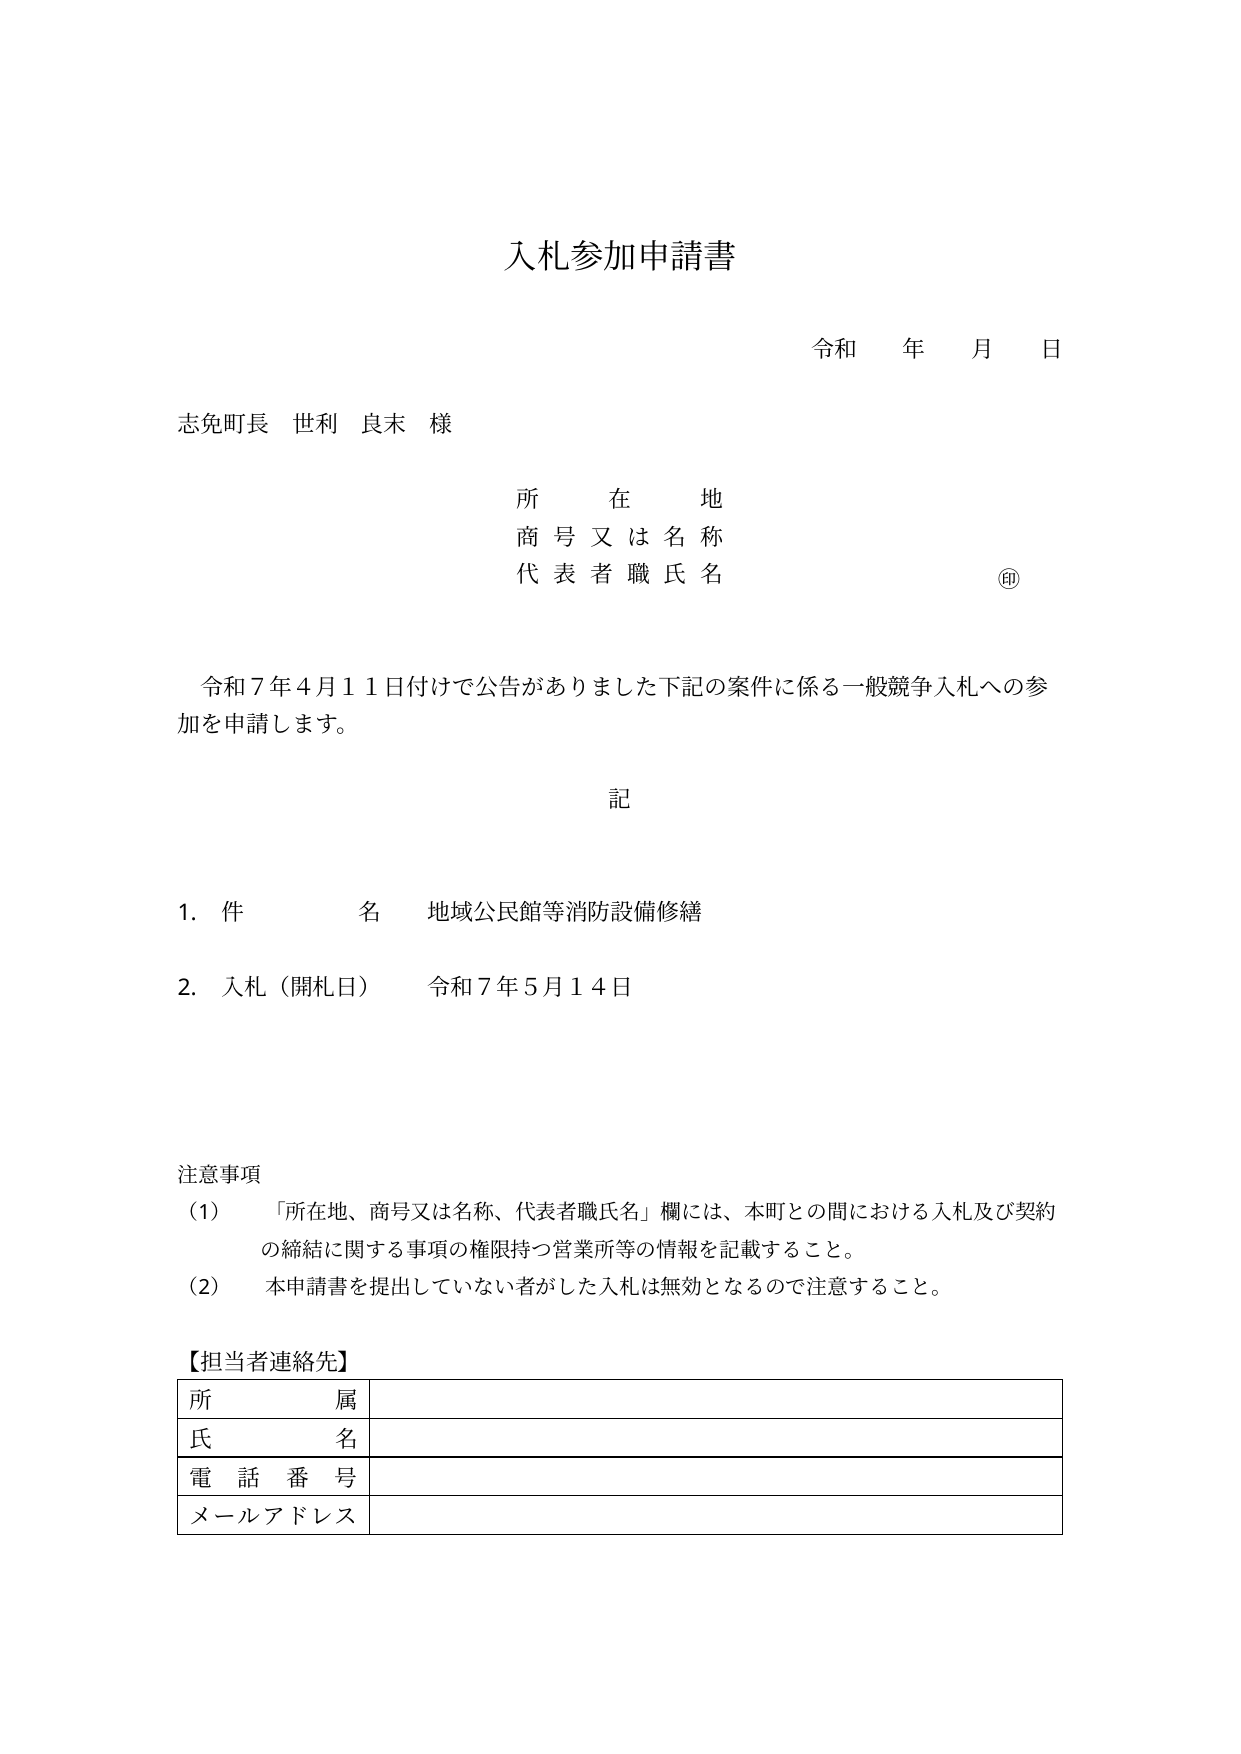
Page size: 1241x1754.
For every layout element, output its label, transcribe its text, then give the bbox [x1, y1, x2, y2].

text 所在地 [517, 479, 724, 517]
table_cell [370, 1496, 1062, 1533]
text 商号又は名称 [517, 517, 724, 554]
subtitle 記 [177, 779, 1063, 817]
text 注意事項 [177, 1154, 1063, 1192]
table_header 所属 [178, 1380, 369, 1418]
text 令和 年 月 日 [177, 329, 1063, 367]
list 入札（開札日） 令和７年５月１４日 [177, 967, 1063, 1004]
table_header [370, 1380, 1062, 1418]
list 「所在地、商号又は名称、代表者職氏名」欄には、本町との間における入札及び契約 [177, 1192, 1063, 1229]
list 本申請書を提出していない者がした入札は無効となるので注意すること。 [177, 1267, 1063, 1304]
text 志免町長 世利 良末 様 [177, 404, 1063, 442]
table_cell [370, 1419, 1062, 1456]
text の締結に関する事項の権限持つ営業所等の情報を記載すること。 [177, 1229, 1063, 1267]
text 代表者職氏名 [517, 554, 724, 592]
text 【担当者連絡先】 [177, 1342, 1063, 1379]
table_cell メールアドレス [178, 1496, 369, 1533]
text 令和７年４月１１日付けで公告がありました下記の案件に係る一般競争入札への参加を申請します。 [177, 667, 1063, 742]
table_cell [370, 1458, 1062, 1495]
table_cell 電話番号 [178, 1458, 369, 1495]
table_cell 氏名 [178, 1419, 369, 1456]
list 件 名 地域公民館等消防設備修繕 [177, 892, 1063, 929]
text 入札参加申請書 [177, 217, 1063, 292]
